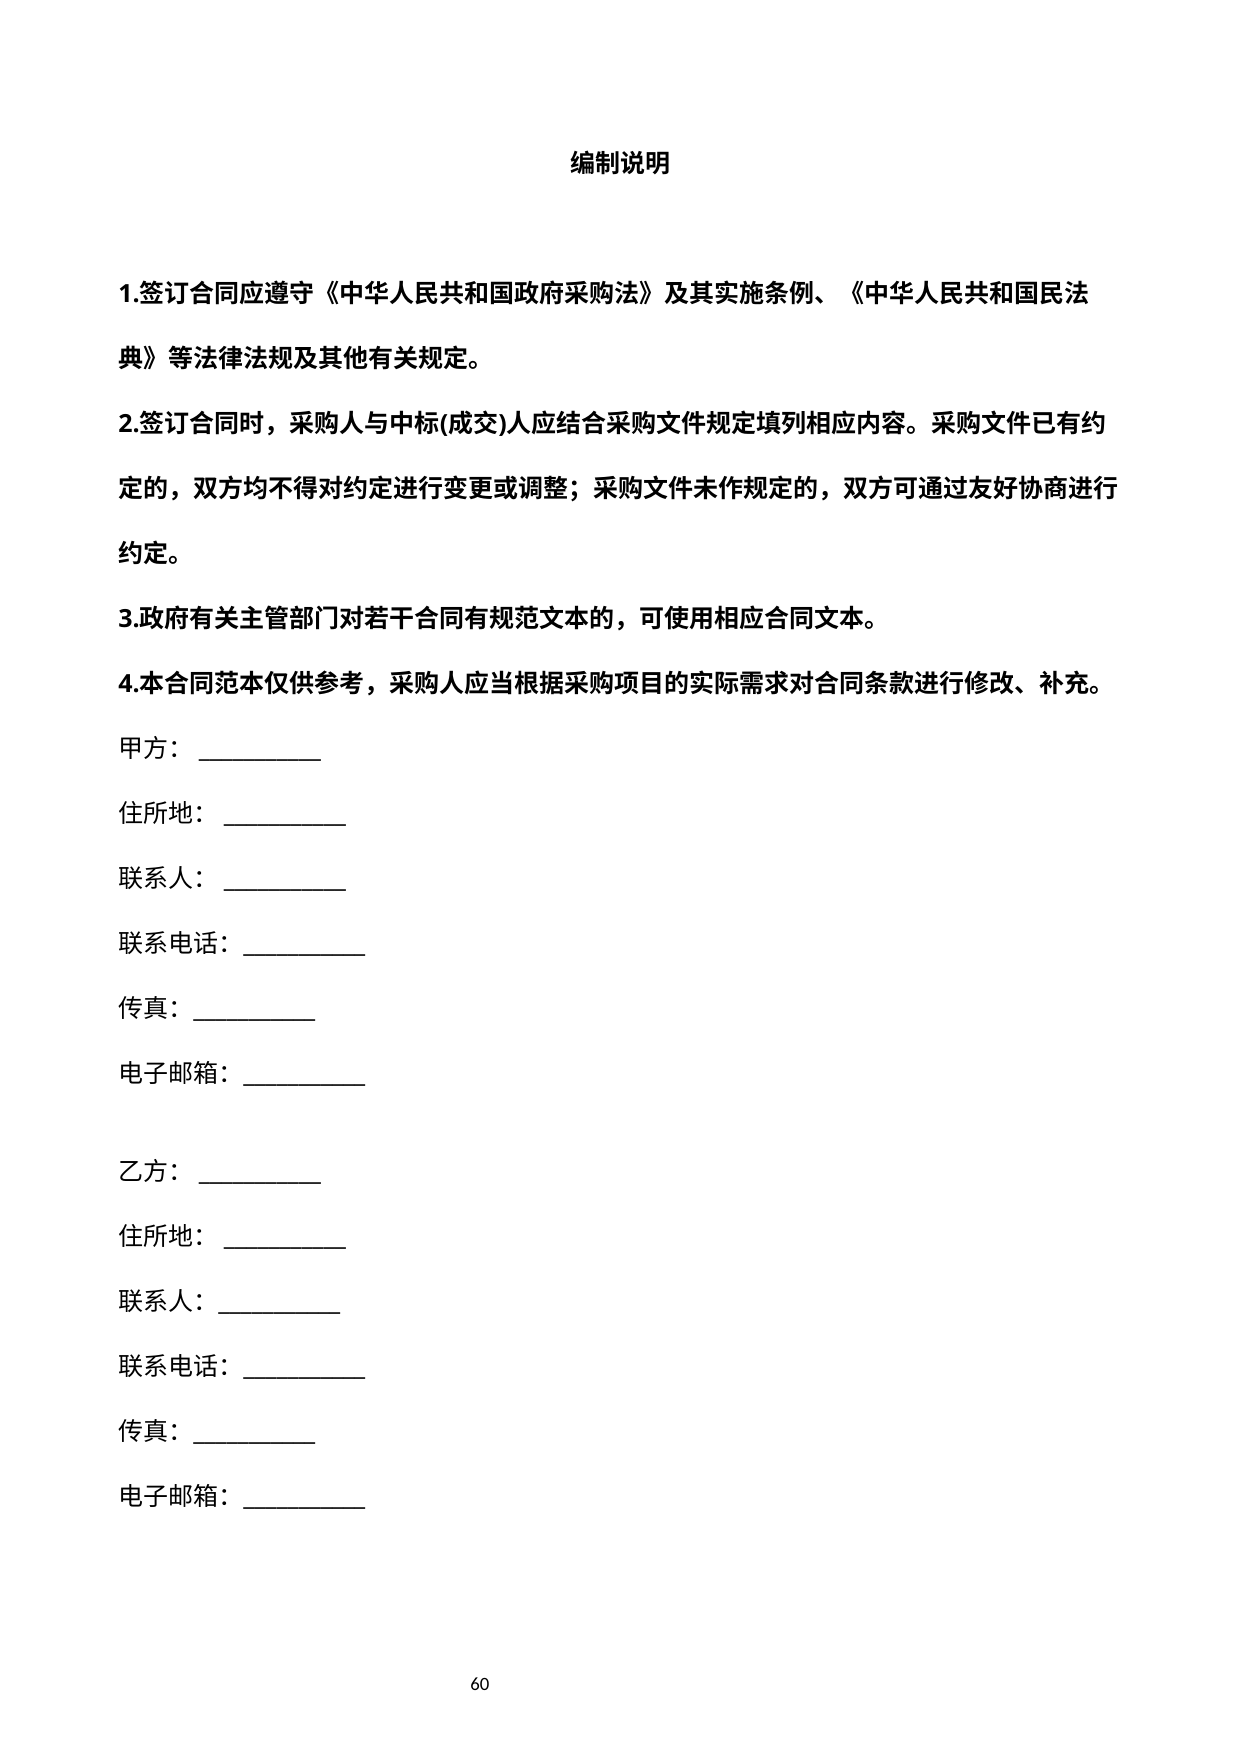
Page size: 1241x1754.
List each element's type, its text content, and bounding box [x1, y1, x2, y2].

subtitle 4.本合同范本仅供参考，采购人应当根据采购项目的实际需求对合同条款进行修改、补充。 [118, 649, 1122, 714]
text 电子邮箱：___________ [118, 1039, 1122, 1104]
text 联系人：___________ [118, 1267, 1122, 1332]
subtitle 编制说明 [118, 129, 1122, 194]
text 传真：___________ [118, 974, 1122, 1039]
text 联系电话：___________ [118, 909, 1122, 974]
text 联系电话：___________ [118, 1332, 1122, 1397]
text 电子邮箱：___________ [118, 1462, 1122, 1527]
text 乙方： ___________ [118, 1137, 1122, 1202]
text 联系人： ___________ [118, 844, 1122, 909]
subtitle 3.政府有关主管部门对若干合同有规范文本的，可使用相应合同文本。 [118, 584, 1122, 649]
subtitle 2.签订合同时，采购人与中标(成交)人应结合采购文件规定填列相应内容。采购文件已有约定的，双方均不得对约定进行变更或调整；采购文件未作规定的，双方可通过友好协商进行约定。 [118, 389, 1122, 584]
text 住所地： ___________ [118, 779, 1122, 844]
subtitle 1.签订合同应遵守《中华人民共和国政府采购法》及其实施条例、《中华人民共和国民法典》等法律法规及其他有关规定。 [118, 259, 1122, 389]
text 住所地： ___________ [118, 1202, 1122, 1267]
text 传真：___________ [118, 1397, 1122, 1462]
text 甲方： ___________ [118, 714, 1122, 779]
